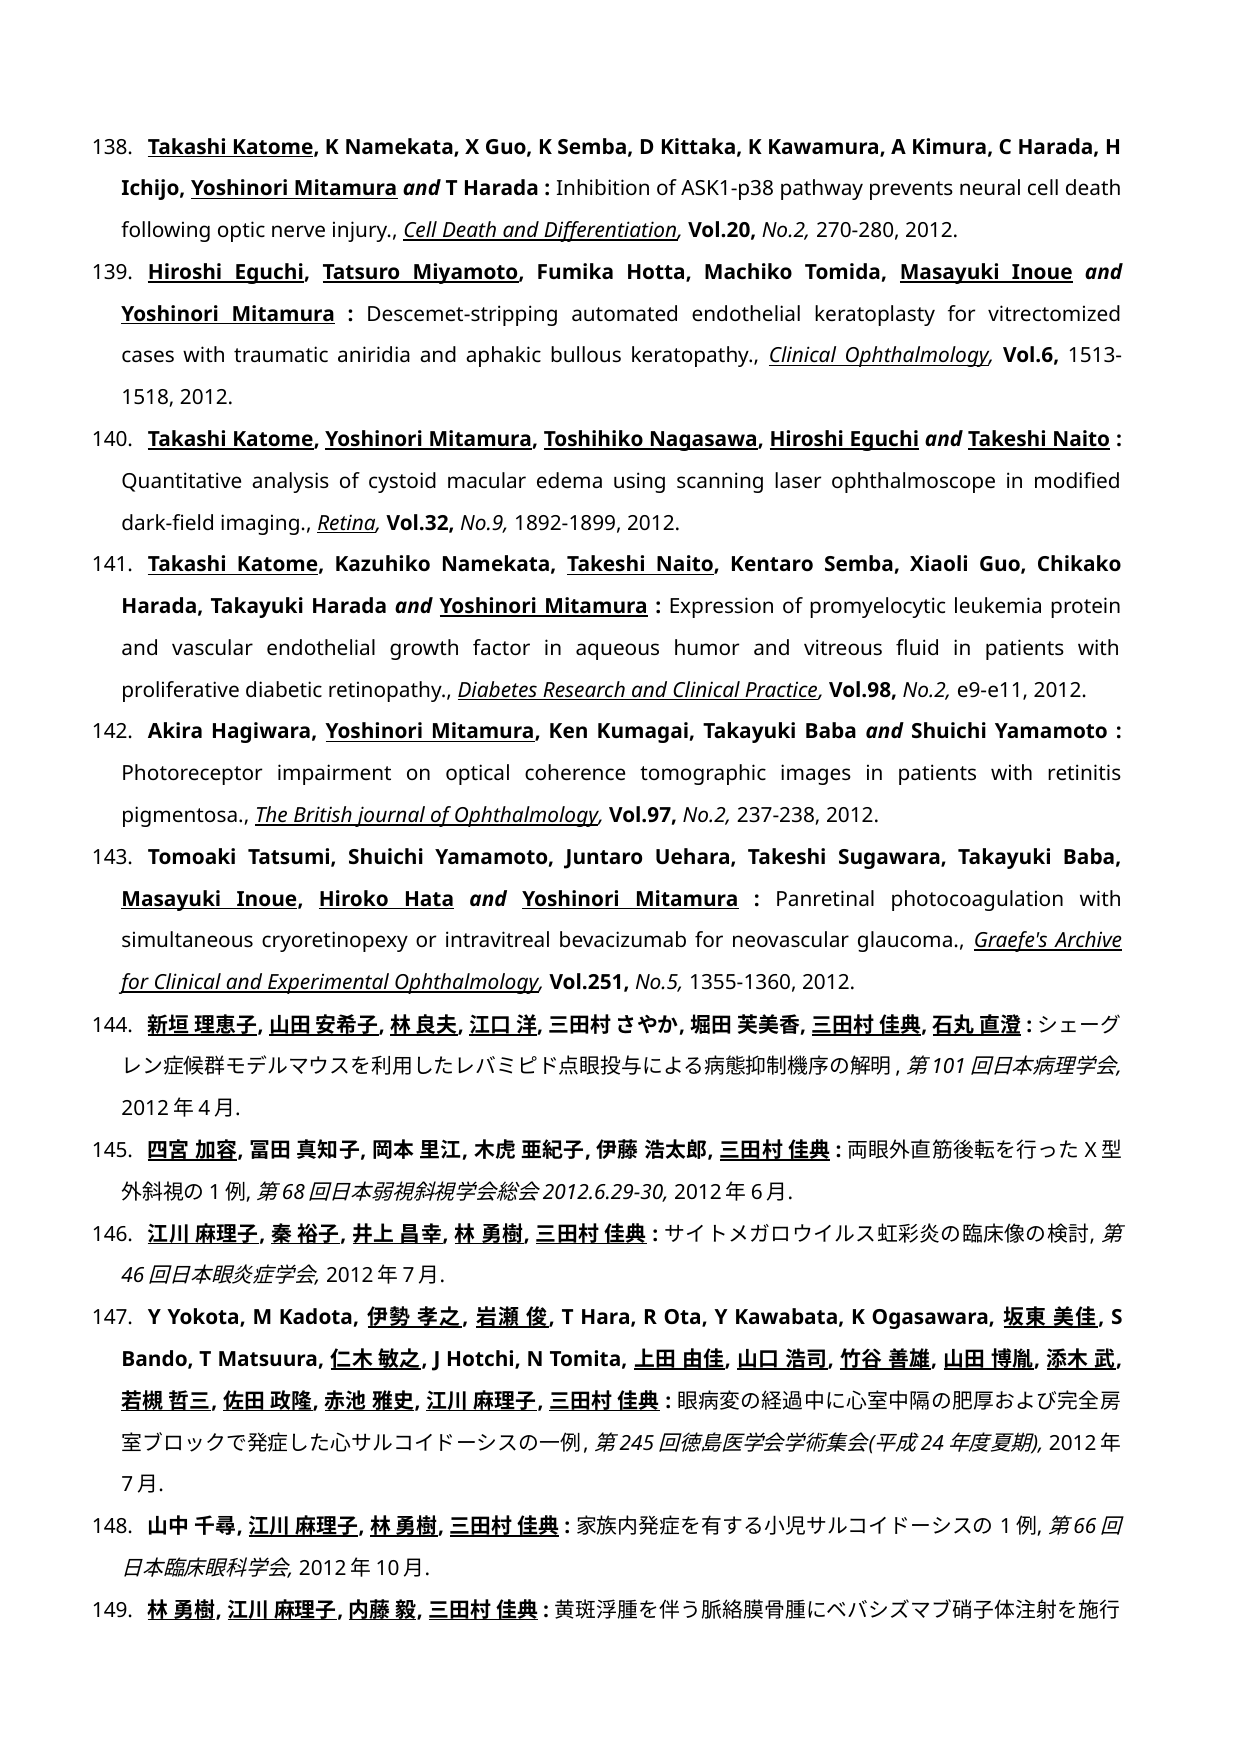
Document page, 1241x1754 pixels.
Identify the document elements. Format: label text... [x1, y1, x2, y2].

list 四宮 加容, 冨田 真知子, 岡本 里江, 木虎 亜紀子, 伊藤 浩太郎, 三田村 佳典 : 両眼外直筋後転を行ったX型外斜視の1例, 第68回日本弱視斜視学会総会 2012.6.29-30, 2012年6月. [92, 1128, 1122, 1211]
list 山中 千尋, 江川 麻理子, 林 勇樹, 三田村 佳典 : 家族内発症を有する小児サルコイドーシスの1例, 第66回日本臨床眼科学会, 2012年10月. [92, 1503, 1122, 1587]
list Takashi Katome, Yoshinori Mitamura, Toshihiko Nagasawa, Hiroshi Eguchi and Takeshi Naito : Quantitative analysis of cystoid macular edema using scanning laser ophthalmoscope in modified dark-field imaging., Retina, Vol.32, No.9, 1892-1899, 2012. [92, 417, 1122, 543]
list Takashi Katome, K Namekata, X Guo, K Semba, D Kittaka, K Kawamura, A Kimura, C Harada, H Ichijo, Yoshinori Mitamura and T Harada : Inhibition of ASK1-p38 pathway prevents neural cell death following optic nerve injury., Cell Death and Differentiation, Vol.20, No.2, 270-280, 2012. [92, 125, 1122, 250]
list Tomoaki Tatsumi, Shuichi Yamamoto, Juntaro Uehara, Takeshi Sugawara, Takayuki Baba, Masayuki Inoue, Hiroko Hata and Yoshinori Mitamura : Panretinal photocoagulation with simultaneous cryoretinopexy or intravitreal bevacizumab for neovascular glaucoma., Graefe's Archive for Clinical and Experimental Ophthalmology, Vol.251, No.5, 1355-1360, 2012. [92, 835, 1122, 1002]
list Takashi Katome, Kazuhiko Namekata, Takeshi Naito, Kentaro Semba, Xiaoli Guo, Chikako Harada, Takayuki Harada and Yoshinori Mitamura : Expression of promyelocytic leukemia protein and vascular endothelial growth factor in aqueous humor and vitreous fluid in patients with proliferative diabetic retinopathy., Diabetes Research and Clinical Practice, Vol.98, No.2, e9-e11, 2012. [92, 543, 1122, 710]
list Akira Hagiwara, Yoshinori Mitamura, Ken Kumagai, Takayuki Baba and Shuichi Yamamoto : Photoreceptor impairment on optical coherence tomographic images in patients with retinitis pigmentosa., The British journal of Ophthalmology, Vol.97, No.2, 237-238, 2012. [92, 710, 1122, 835]
list Y Yokota, M Kadota, 伊勢 孝之, 岩瀬 俊, T Hara, R Ota, Y Kawabata, K Ogasawara, 坂東 美佳, S Bando, T Matsuura, 仁木 敏之, J Hotchi, N Tomita, 上田 由佳, 山口 浩司, 竹谷 善雄, 山田 博胤, 添木 武, 若槻 哲三, 佐田 政隆, 赤池 雅史, 江川 麻理子, 三田村 佳典 : 眼病変の経過中に心室中隔の肥厚および完全房室ブロックで発症した心サルコイドーシスの一例, 第245回徳島医学会学術集会(平成24年度夏期), 2012年7月. [92, 1295, 1122, 1503]
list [92, 1587, 1122, 1629]
list Hiroshi Eguchi, Tatsuro Miyamoto, Fumika Hotta, Machiko Tomida, Masayuki Inoue and Yoshinori Mitamura : Descemet-stripping automated endothelial keratoplasty for vitrectomized cases with traumatic aniridia and aphakic bullous keratopathy., Clinical Ophthalmology, Vol.6, 1513-1518, 2012. [92, 250, 1122, 417]
list 新垣 理恵子, 山田 安希子, 林 良夫, 江口 洋, 三田村 さやか, 堀田 芙美香, 三田村 佳典, 石丸 直澄 : シェーグレン症候群モデルマウスを利用したレバミピド点眼投与による病態抑制機序の解明, 第101回日本病理学会, 2012年4月. [92, 1002, 1122, 1128]
list 江川 麻理子, 秦 裕子, 井上 昌幸, 林 勇樹, 三田村 佳典 : サイトメガロウイルス虹彩炎の臨床像の検討, 第46回日本眼炎症学会, 2012年7月. [92, 1211, 1122, 1295]
